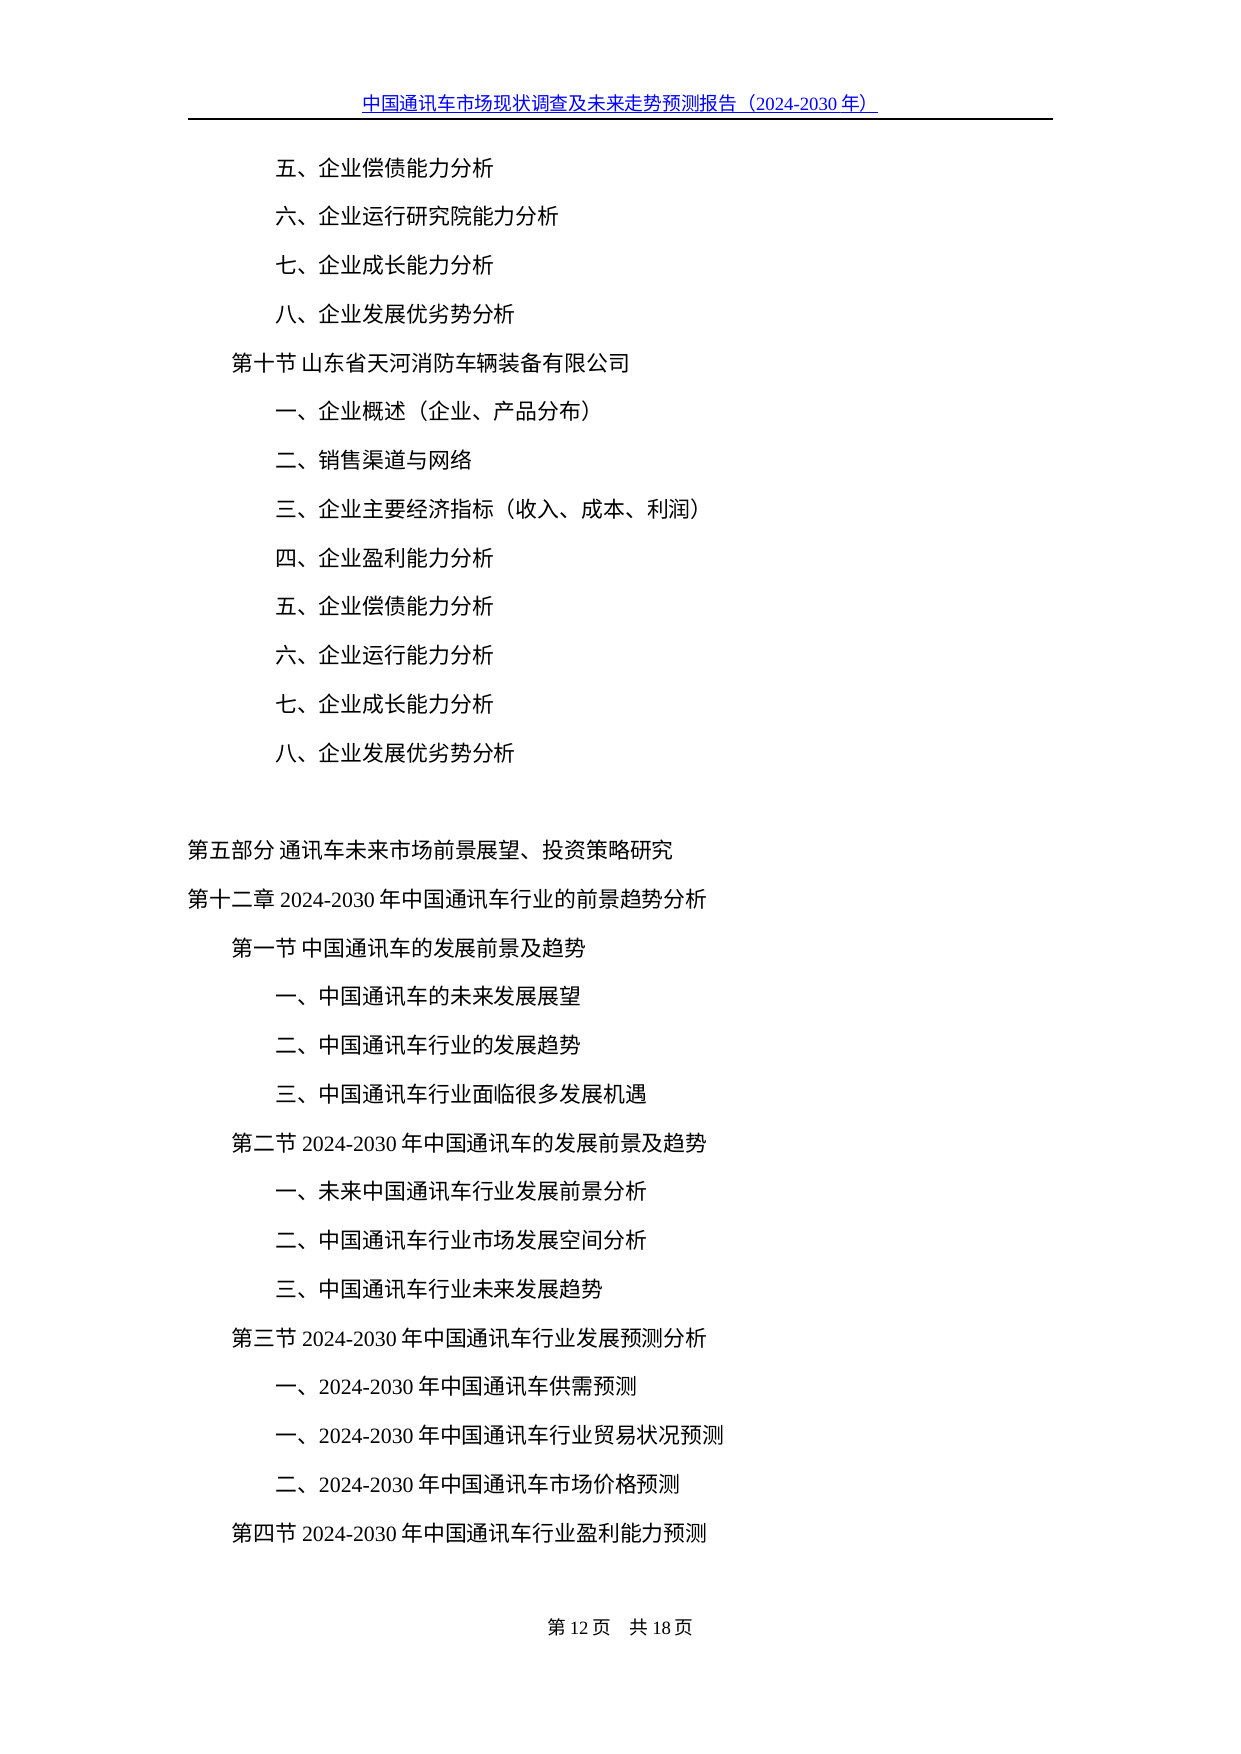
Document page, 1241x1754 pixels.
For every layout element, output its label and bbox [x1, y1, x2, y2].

text [187, 150, 1053, 1548]
